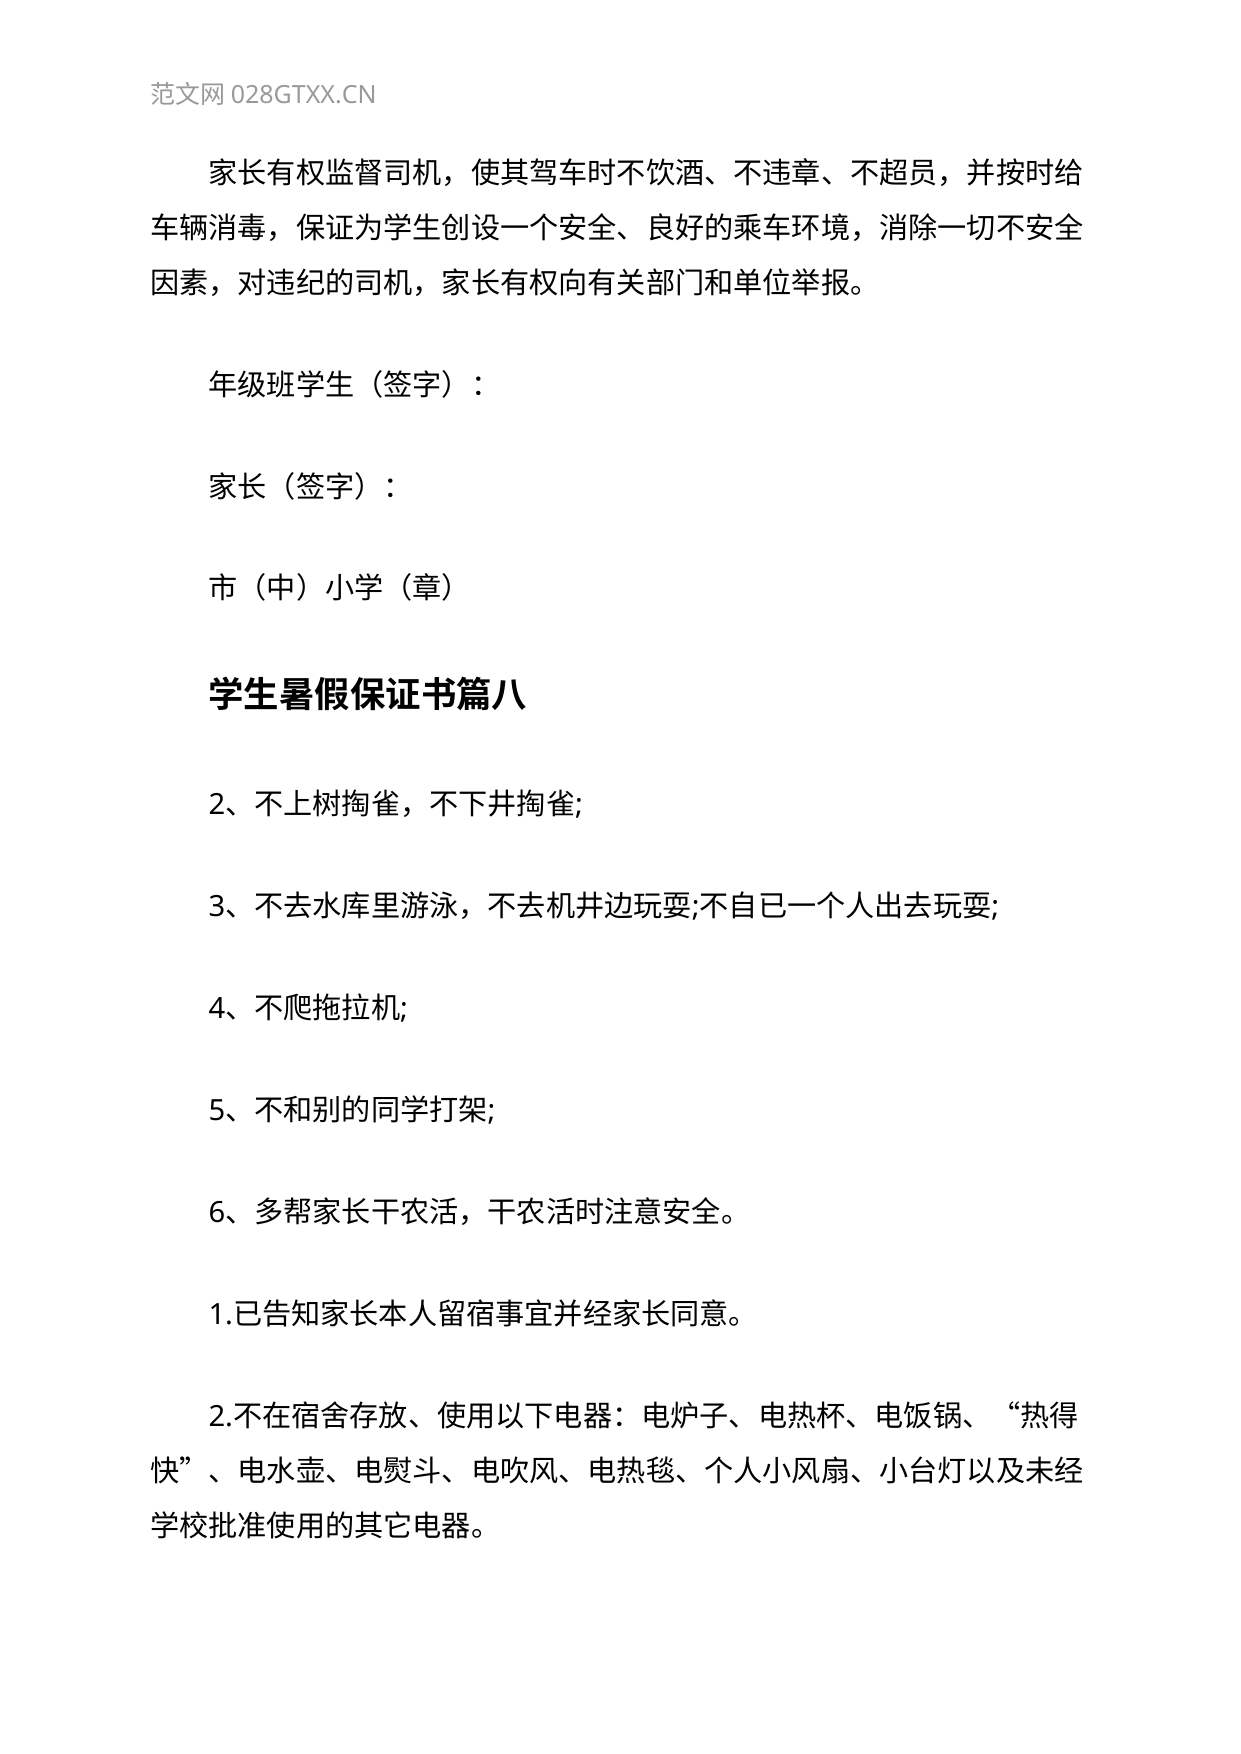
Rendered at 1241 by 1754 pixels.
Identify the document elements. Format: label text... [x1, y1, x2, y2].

text 1.已告知家长本人留宿事宜并经家长同意。 [150, 1290, 1090, 1333]
text 6、多帮家长干农活，干农活时注意安全。 [150, 1188, 1090, 1231]
text 5、不和别的同学打架; [150, 1086, 1090, 1129]
text 3、不去水库里游泳，不去机井边玩耍;不自已一个人出去玩耍; [150, 882, 1090, 925]
text 家长有权监督司机，使其驾车时不饮酒、不违章、不超员，并按时给车辆消毒，保证为学生创设一个安全、良好的乘车环境，消除一切不安全因素，对违纪的司机，家长有权向有关部门和单位举报。 [150, 150, 1090, 302]
text 年级班学生（签字）： [150, 362, 1090, 404]
text 2.不在宿舍存放、使用以下电器：电炉子、电热杯、电饭锅、“热得快”、电水壶、电熨斗、电吹风、电热毯、个人小风扇、小台灯以及未经学校批准使用的其它电器。 [150, 1392, 1090, 1544]
text 家长（签字）： [150, 463, 1090, 506]
text 2、不上树掏雀，不下井掏雀; [150, 780, 1090, 823]
text 4、不爬拖拉机; [150, 984, 1090, 1027]
text 市（中）小学（章） [150, 565, 1090, 607]
text 学生暑假保证书篇八 [150, 667, 1090, 718]
